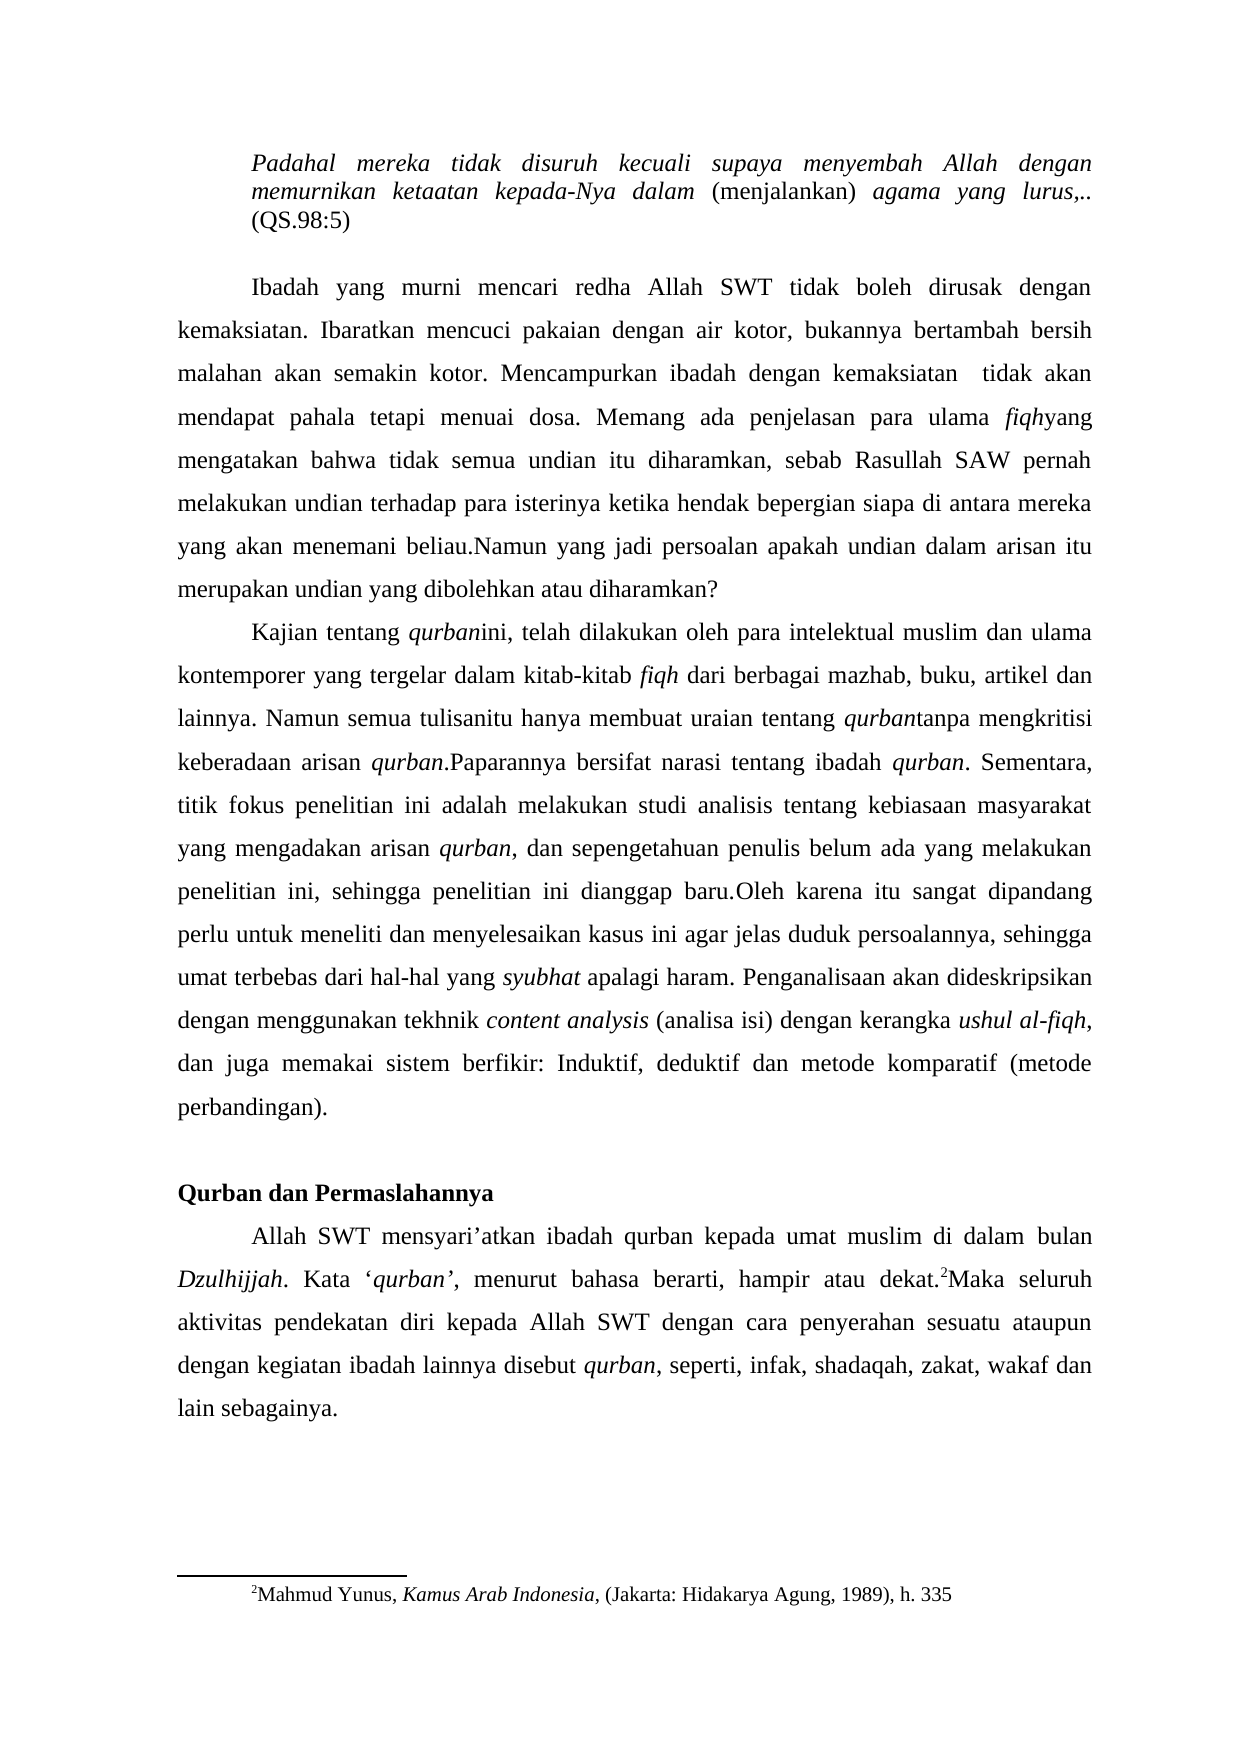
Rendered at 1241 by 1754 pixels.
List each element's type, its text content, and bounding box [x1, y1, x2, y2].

text Ibadah yang murni mencari redha Allah SWT tidak boleh dirusak dengan kemaksiatan. Ibaratkan mencuci pakaian dengan air kotor, bukannya bertambah bersih malahan akan semakin kotor. Mencampurkan ibadah dengan kemaksiatan tidak akan mendapat pahala tetapi menuai dosa. Memang ada penjelasan para ulama fiqhyang mengatakan bahwa tidak semua undian itu diharamkan, sebab Rasullah SAW pernah melakukan undian terhadap para isterinya ketika hendak bepergian siapa di antara mereka yang akan menemani beliau.Namun yang jadi persoalan apakah undian dalam arisan itu merupakan undian yang dibolehkan atau diharamkan? [177, 272, 1092, 603]
text Kajian tentang qurbanini, telah dilakukan oleh para intelektual muslim dan ulama kontemporer yang tergelar dalam kitab-kitab fiqh dari berbagai mazhab, buku, artikel dan lainnya. Namun semua tulisanitu hanya membuat uraian tentang qurbantanpa mengkritisi keberadaan arisan qurban.Paparannya bersifat narasi tentang ibadah qurban. Sementara, titik fokus penelitian ini adalah melakukan studi analisis tentang kebiasaan masyarakat yang mengadakan arisan qurban, dan sepengetahuan penulis belum ada yang melakukan penelitian ini, sehingga penelitian ini dianggap baru.Oleh karena itu sangat dipandang perlu untuk meneliti dan menyelesaikan kasus ini agar jelas duduk persoalannya, sehingga umat terbebas dari hal-hal yang syubhat apalagi haram. Penganalisaan akan dideskripsikan dengan menggunakan tekhnik content analysis (analisa isi) dengan kerangka ushul al-fiqh, dan juga memakai sistem berfikir: Induktif, deduktif dan metode komparatif (metode perbandingan). [177, 617, 1092, 1120]
text Padahal mereka tidak disuruh kecuali supaya menyembah Allah dengan memurnikan ketaatan kepada-Nya dalam (menjalankan) agama yang lurus,..(QS.98:5) [251, 148, 1092, 234]
text Allah SWT mensyari’atkan ibadah qurban kepada umat muslim di dalam bulan Dzulhijjah. Kata ‘qurban’, menurut bahasa berarti, hampir atau dekat.Maka seluruh aktivitas pendekatan diri kepada Allah SWT dengan cara penyerahan sesuatu ataupun dengan kegiatan ibadah lainnya disebut qurban, seperti, infak, shadaqah, zakat, wakaf dan lain sebagainya. [177, 1221, 1092, 1422]
text Qurban dan Permaslahannya [177, 1178, 1092, 1207]
